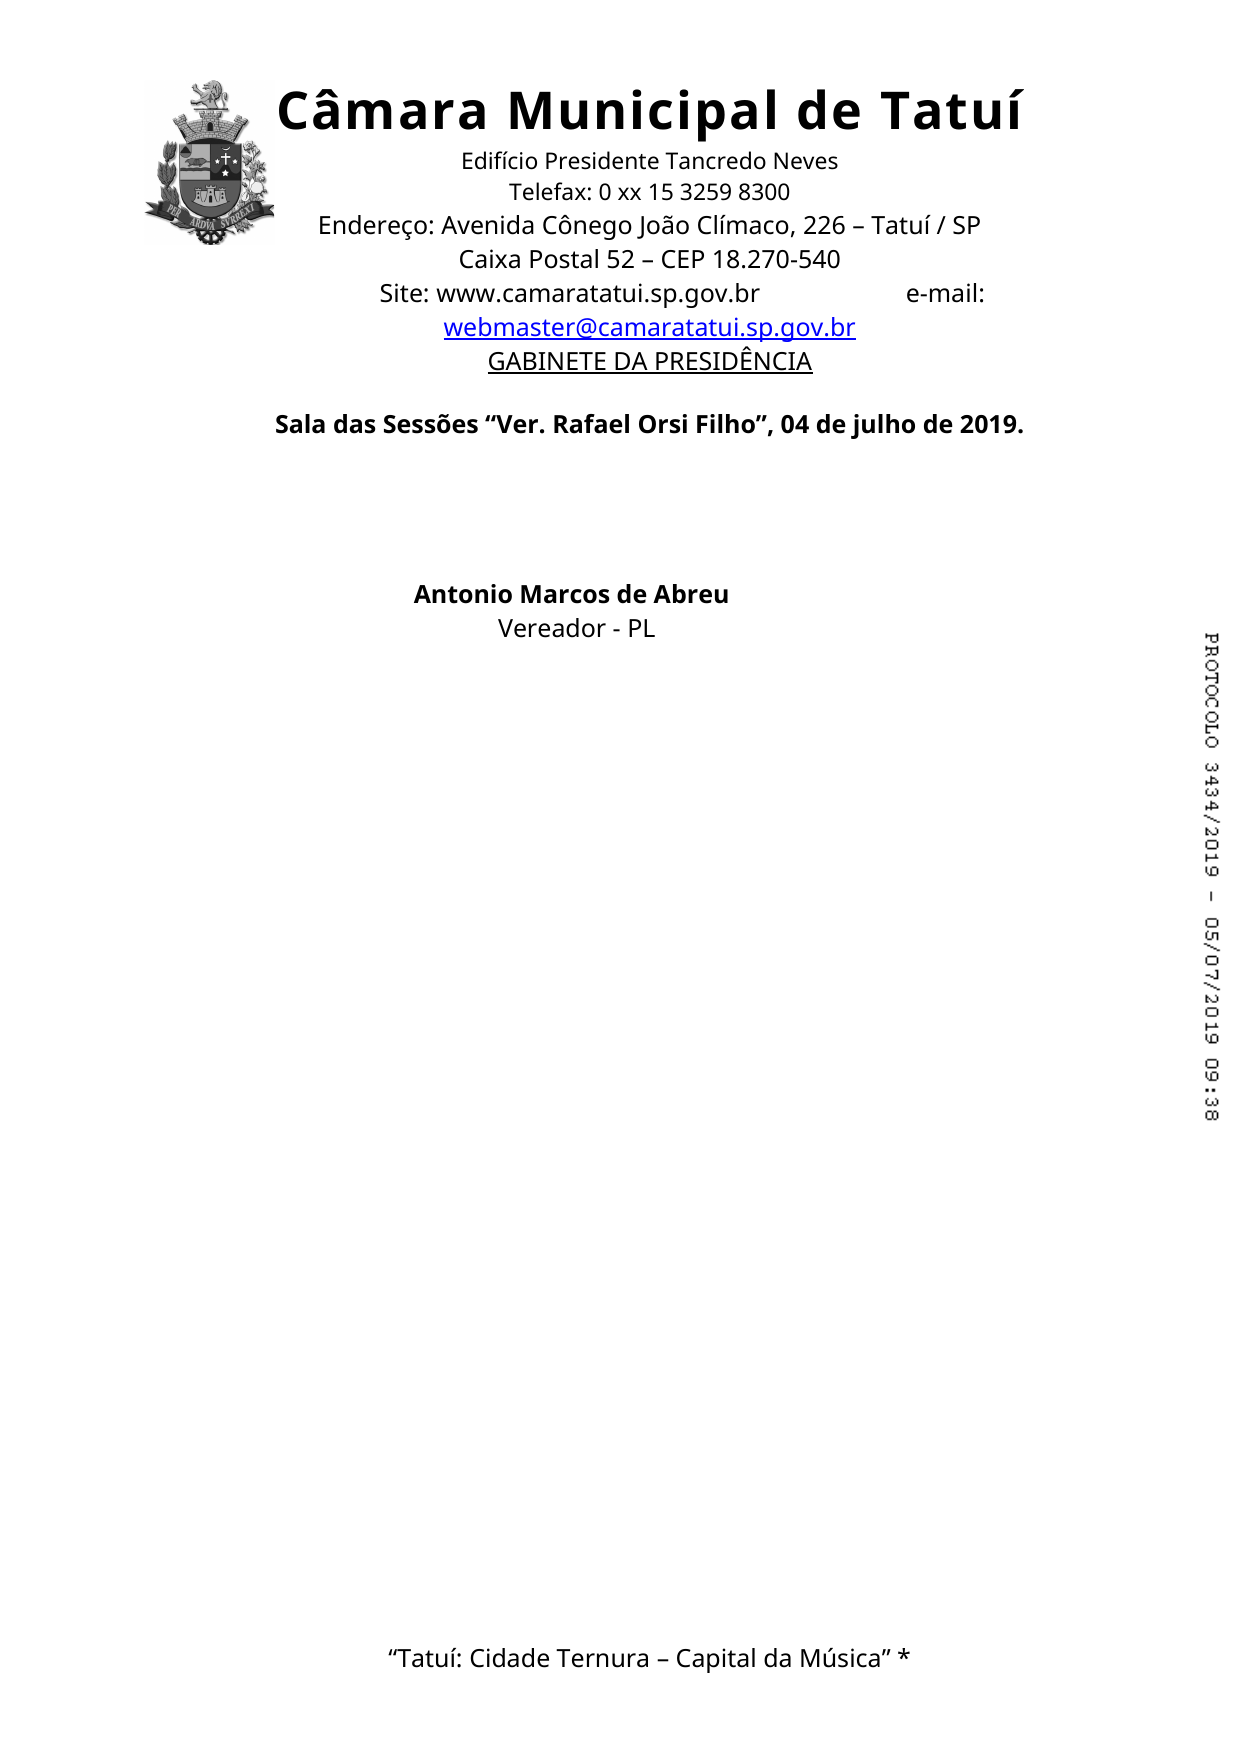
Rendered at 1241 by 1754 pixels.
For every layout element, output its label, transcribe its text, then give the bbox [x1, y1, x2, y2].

text Vereador - PL [148, 611, 1152, 645]
text Antonio Marcos de Abreu [148, 577, 1152, 611]
text Sala das Sessões “Ver. Rafael Orsi Filho”, 04 de julho de 2019. [148, 406, 1152, 440]
picture [1177, 629, 1241, 1125]
